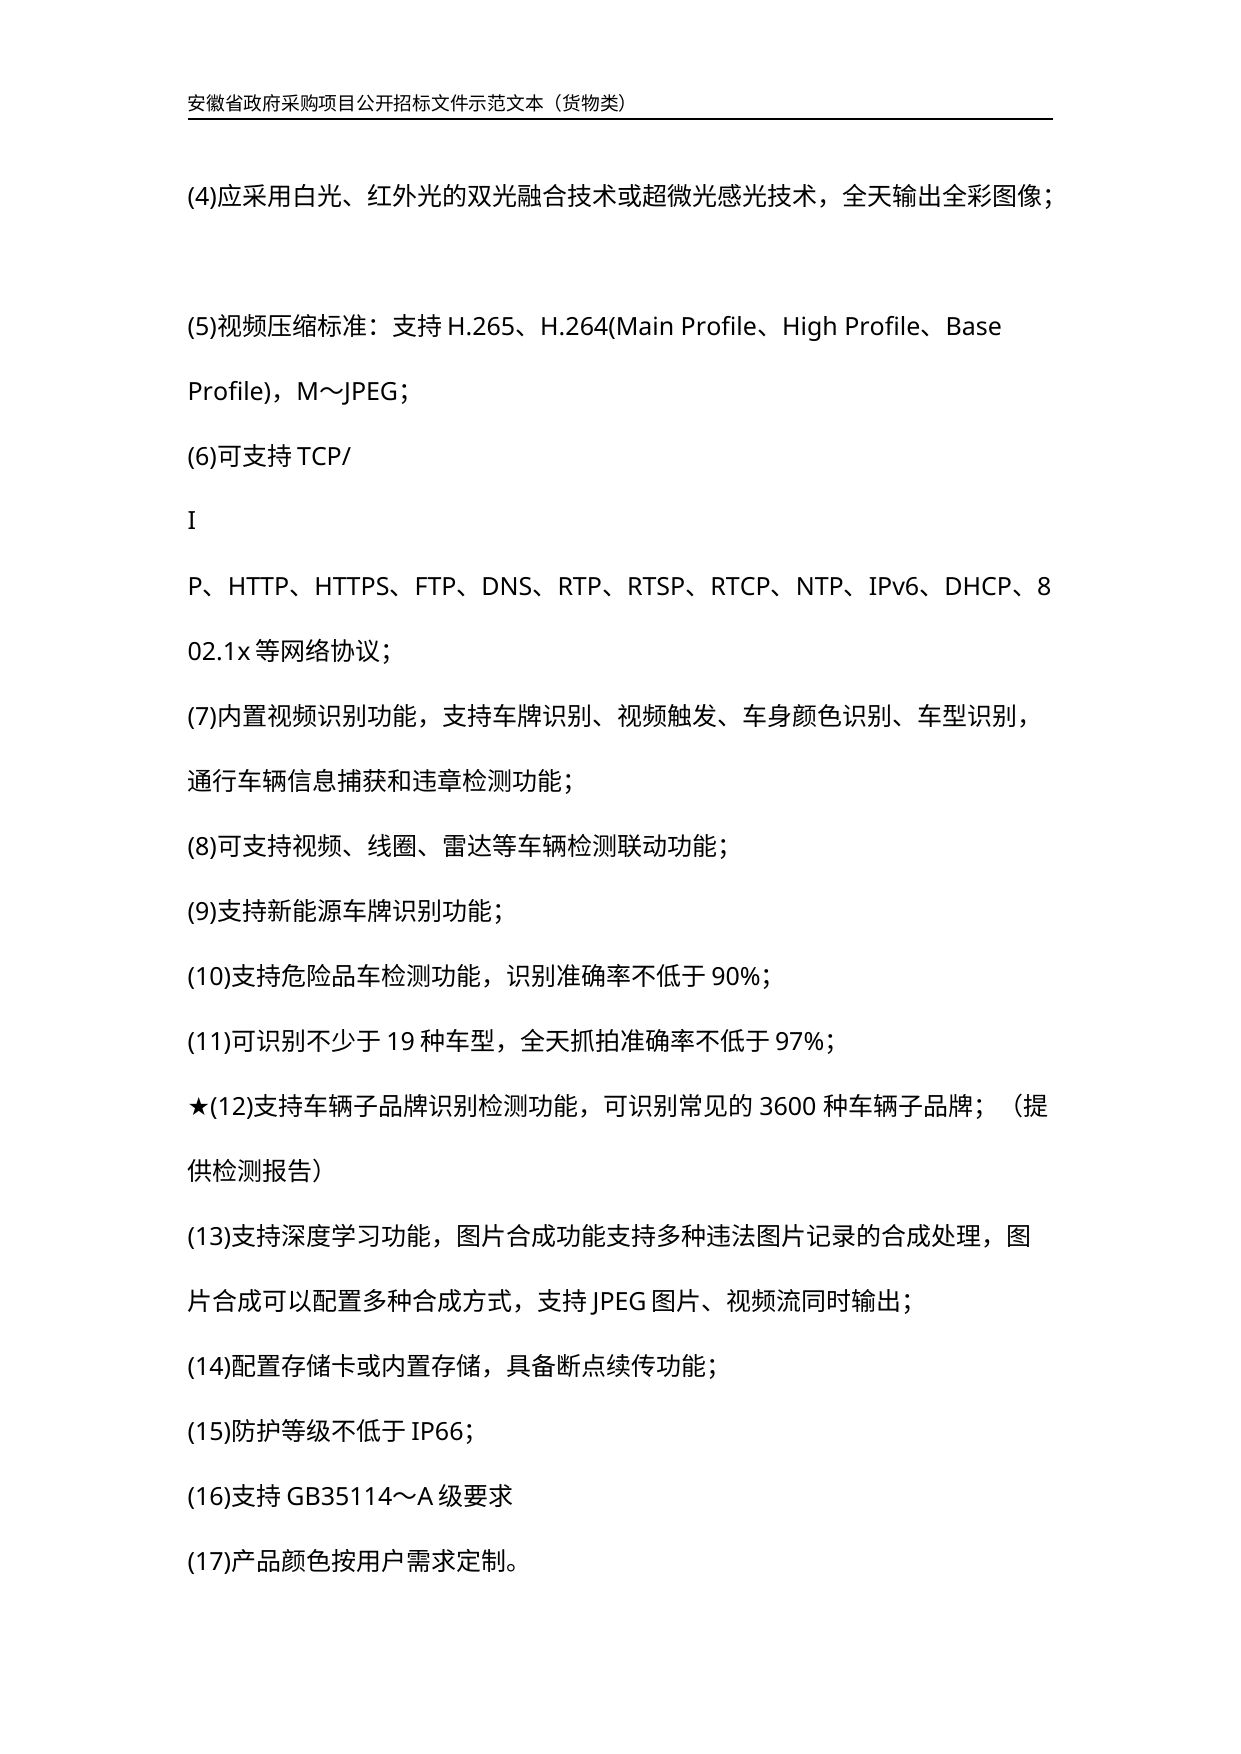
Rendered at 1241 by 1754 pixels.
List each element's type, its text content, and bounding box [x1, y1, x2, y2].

text (6)可支持TCP/IP、HTTP、HTTPS、FTP、DNS、RTP、RTSP、RTCP、NTP、IPv6、DHCP、802.1x等网络协议； [187, 422, 1053, 682]
text (4)应采用白光、红外光的双光融合技术或超微光感光技术，全天输出全彩图像； [187, 162, 1053, 292]
text (7)内置视频识别功能，支持车牌识别、视频触发、车身颜色识别、车型识别，通行车辆信息捕获和违章检测功能； [187, 682, 1053, 812]
text (13)支持深度学习功能，图片合成功能支持多种违法图片记录的合成处理，图片合成可以配置多种合成方式，支持JPEG图片、视频流同时输出； [187, 1202, 1053, 1332]
text (17)产品颜色按用户需求定制。 [187, 1527, 1053, 1592]
text (9)支持新能源车牌识别功能； [187, 877, 1053, 942]
text ★(12)支持车辆子品牌识别检测功能，可识别常见的 3600 种车辆子品牌；（提供检测报告） [187, 1072, 1053, 1202]
text (11)可识别不少于19种车型，全天抓拍准确率不低于97%； [187, 1007, 1053, 1072]
text (15)防护等级不低于IP66； [187, 1397, 1053, 1462]
text (14)配置存储卡或内置存储，具备断点续传功能； [187, 1332, 1053, 1397]
text (8)可支持视频、线圈、雷达等车辆检测联动功能； [187, 812, 1053, 877]
text (10)支持危险品车检测功能，识别准确率不低于90%； [187, 942, 1053, 1007]
text (16)支持GB35114～A级要求 [187, 1462, 1053, 1527]
text (5)视频压缩标准：支持H.265、H.264(Main Profile、High Profile、Base Profile)，M～JPEG； [187, 292, 1053, 422]
